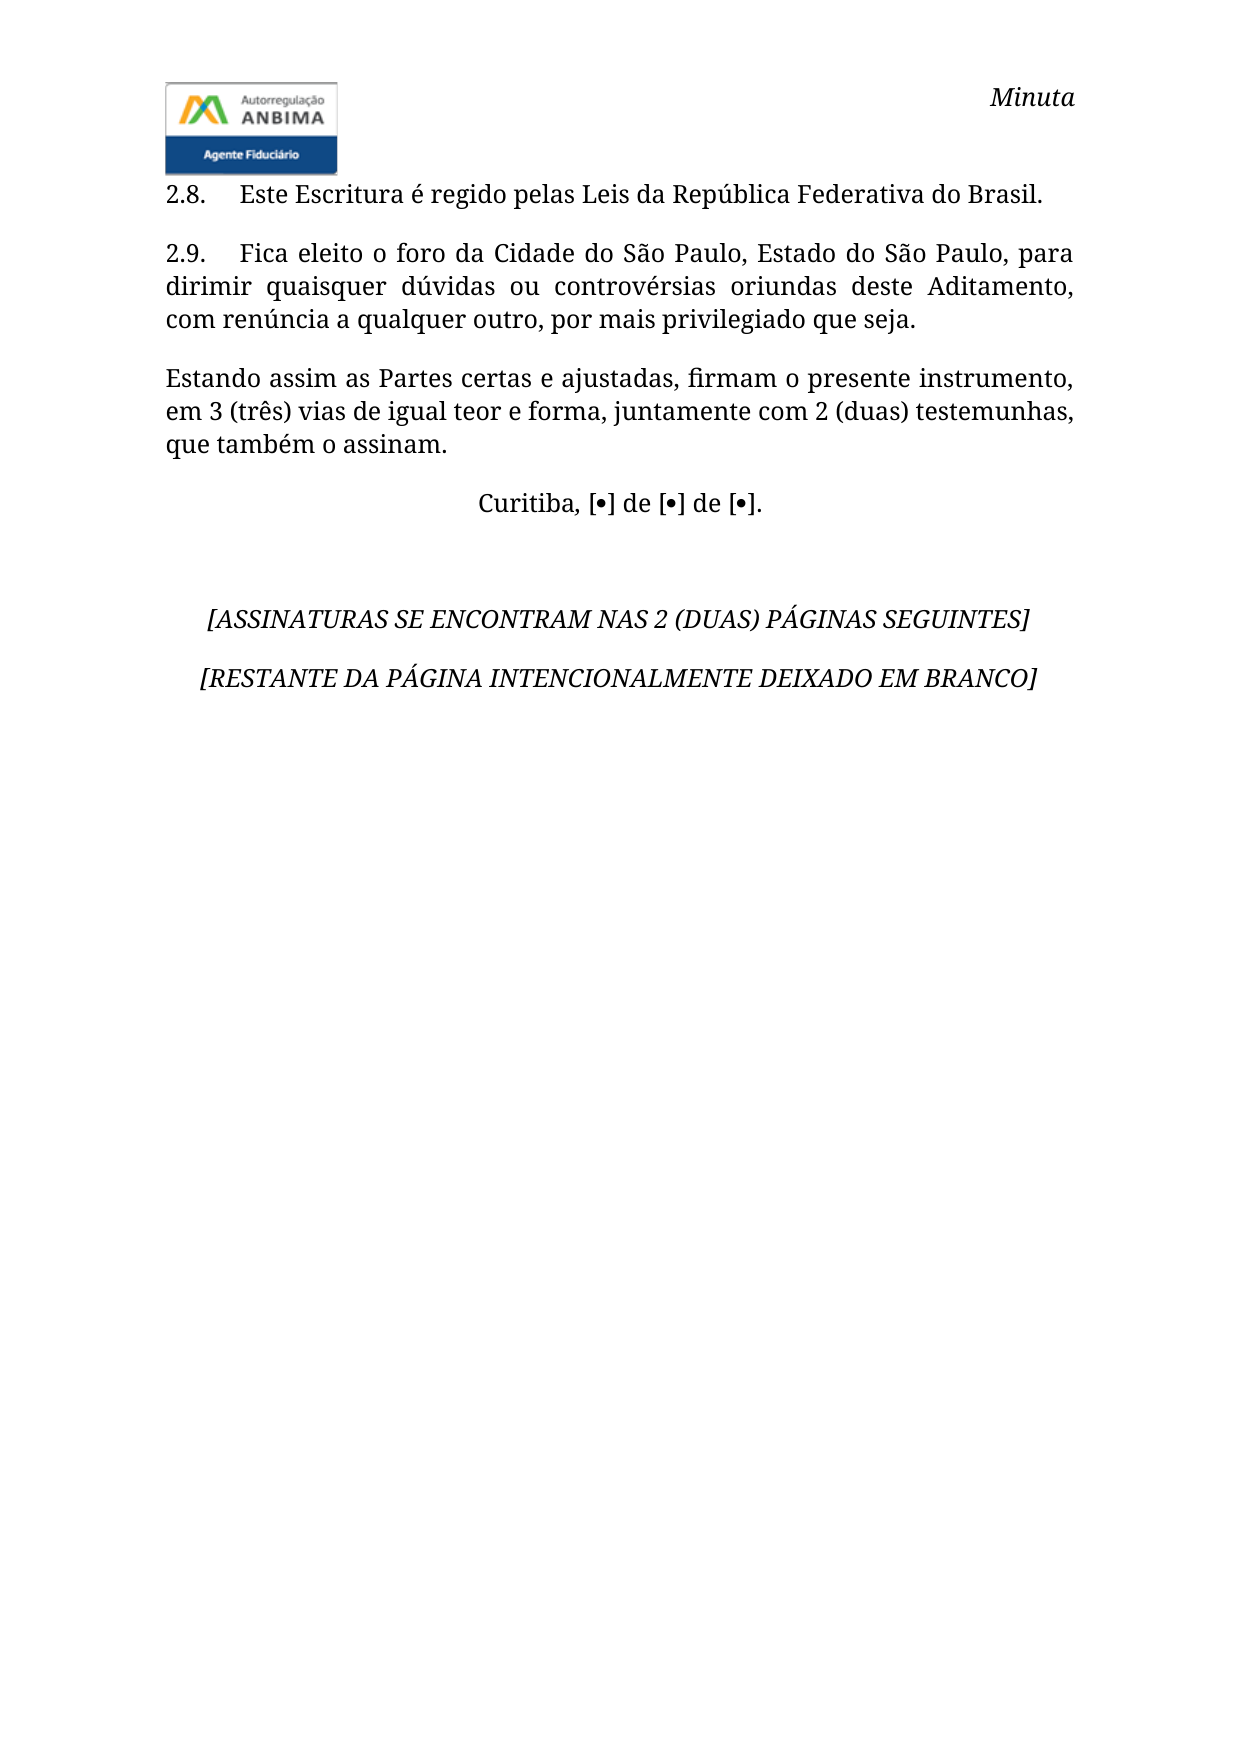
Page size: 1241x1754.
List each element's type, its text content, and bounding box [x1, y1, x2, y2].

list 2.8. Este Escritura é regido pelas Leis da República Federativa do Brasil. [165, 177, 1075, 211]
list 2.9. Fica eleito o foro da Cidade do São Paulo, Estado do São Paulo, para dirimir quaisquer dúvidas ou controvérsias oriundas deste Aditamento, com renúncia a qualquer outro, por mais privilegiado que seja. [165, 236, 1075, 336]
text [ASSINATURAS SE ENCONTRAM NAS 2 (DUAS) PÁGINAS SEGUINTES] [165, 602, 1075, 636]
text Estando assim as Partes certas e ajustadas, firmam o presente instrumento, em 3 (três) vias de igual teor e forma, juntamente com 2 (duas) testemunhas, que também o assinam. [165, 361, 1075, 461]
text Curitiba, [] de [] de []. [165, 486, 1075, 519]
text [RESTANTE DA PÁGINA INTENCIONALMENTE DEIXADO EM BRANCO] [165, 661, 1075, 694]
picture [165, 82, 339, 177]
